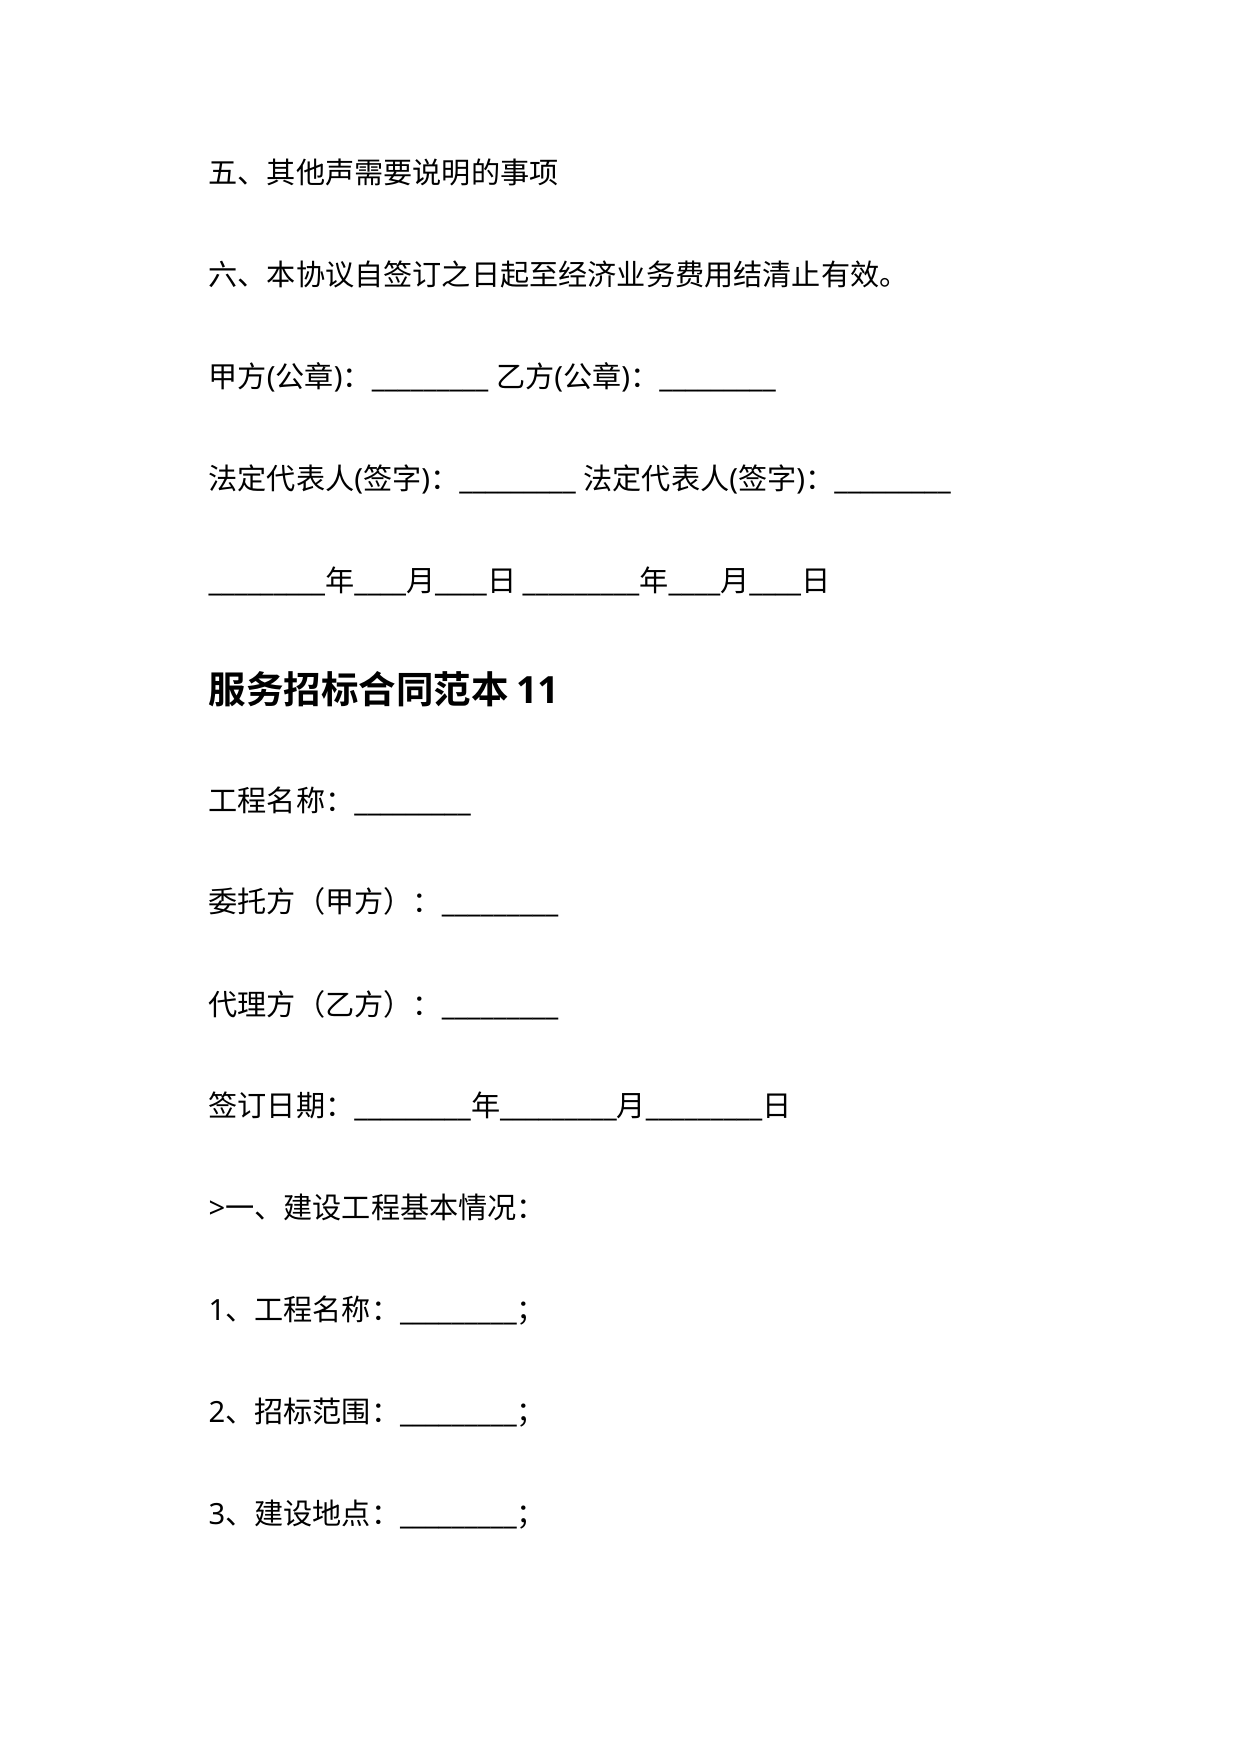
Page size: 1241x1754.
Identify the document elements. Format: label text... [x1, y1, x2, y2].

text 代理方（乙方）：_________ [150, 981, 1090, 1023]
text 法定代表人(签字)：_________ 法定代表人(签字)：_________ [150, 456, 1090, 498]
text 服务招标合同范本11 [150, 659, 1090, 714]
text 五、其他声需要说明的事项 [150, 150, 1090, 192]
text 1、工程名称：_________； [150, 1287, 1090, 1329]
text 3、建设地点：_________； [150, 1491, 1090, 1533]
text 委托方（甲方）：_________ [150, 879, 1090, 921]
text 2、招标范围：_________； [150, 1389, 1090, 1431]
text 工程名称：_________ [150, 777, 1090, 819]
text _________年____月____日 _________年____月____日 [150, 557, 1090, 600]
text >一、建设工程基本情况： [150, 1185, 1090, 1227]
text 甲方(公章)：_________ 乙方(公章)：_________ [150, 353, 1090, 396]
text 签订日期：_________年_________月_________日 [150, 1083, 1090, 1125]
text 六、本协议自签订之日起至经济业务费用结清止有效。 [150, 252, 1090, 294]
